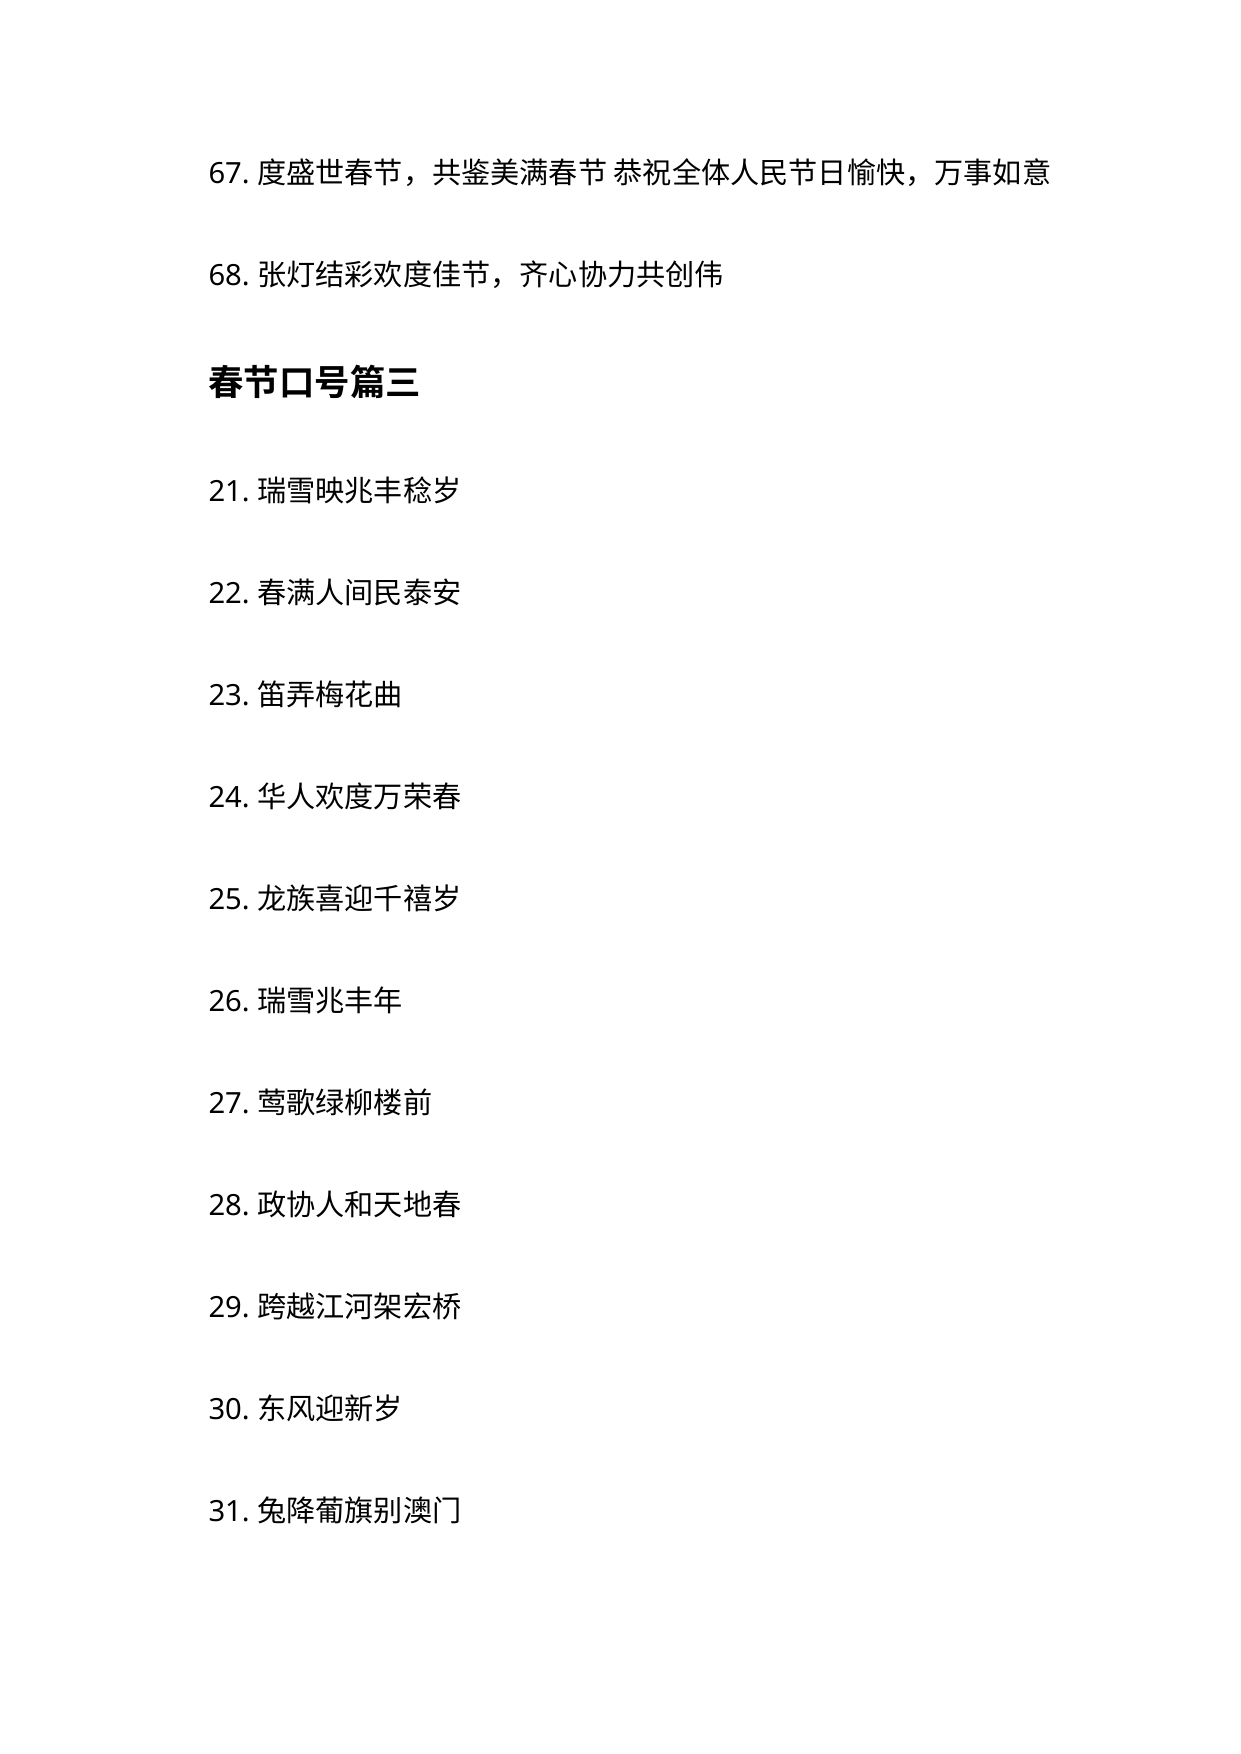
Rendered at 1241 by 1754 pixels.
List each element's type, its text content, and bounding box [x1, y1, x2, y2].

text 23. 笛弄梅花曲 [150, 671, 1090, 714]
text 27. 莺歌绿柳楼前 [150, 1079, 1090, 1122]
text 21. 瑞雪映兆丰稔岁 [150, 467, 1090, 510]
text 67. 度盛世春节，共鉴美满春节 恭祝全体人民节日愉快，万事如意 [150, 150, 1090, 192]
text 22. 春满人间民泰安 [150, 569, 1090, 612]
text 25. 龙族喜迎千禧岁 [150, 875, 1090, 918]
text 30. 东风迎新岁 [150, 1385, 1090, 1428]
text 26. 瑞雪兆丰年 [150, 977, 1090, 1020]
text 春节口号篇三 [150, 354, 1090, 405]
text 29. 跨越江河架宏桥 [150, 1283, 1090, 1326]
text 24. 华人欢度万荣春 [150, 773, 1090, 816]
text 28. 政协人和天地春 [150, 1181, 1090, 1224]
text 68. 张灯结彩欢度佳节，齐心协力共创伟 [150, 252, 1090, 294]
text 31. 兔降葡旗别澳门 [150, 1487, 1090, 1529]
